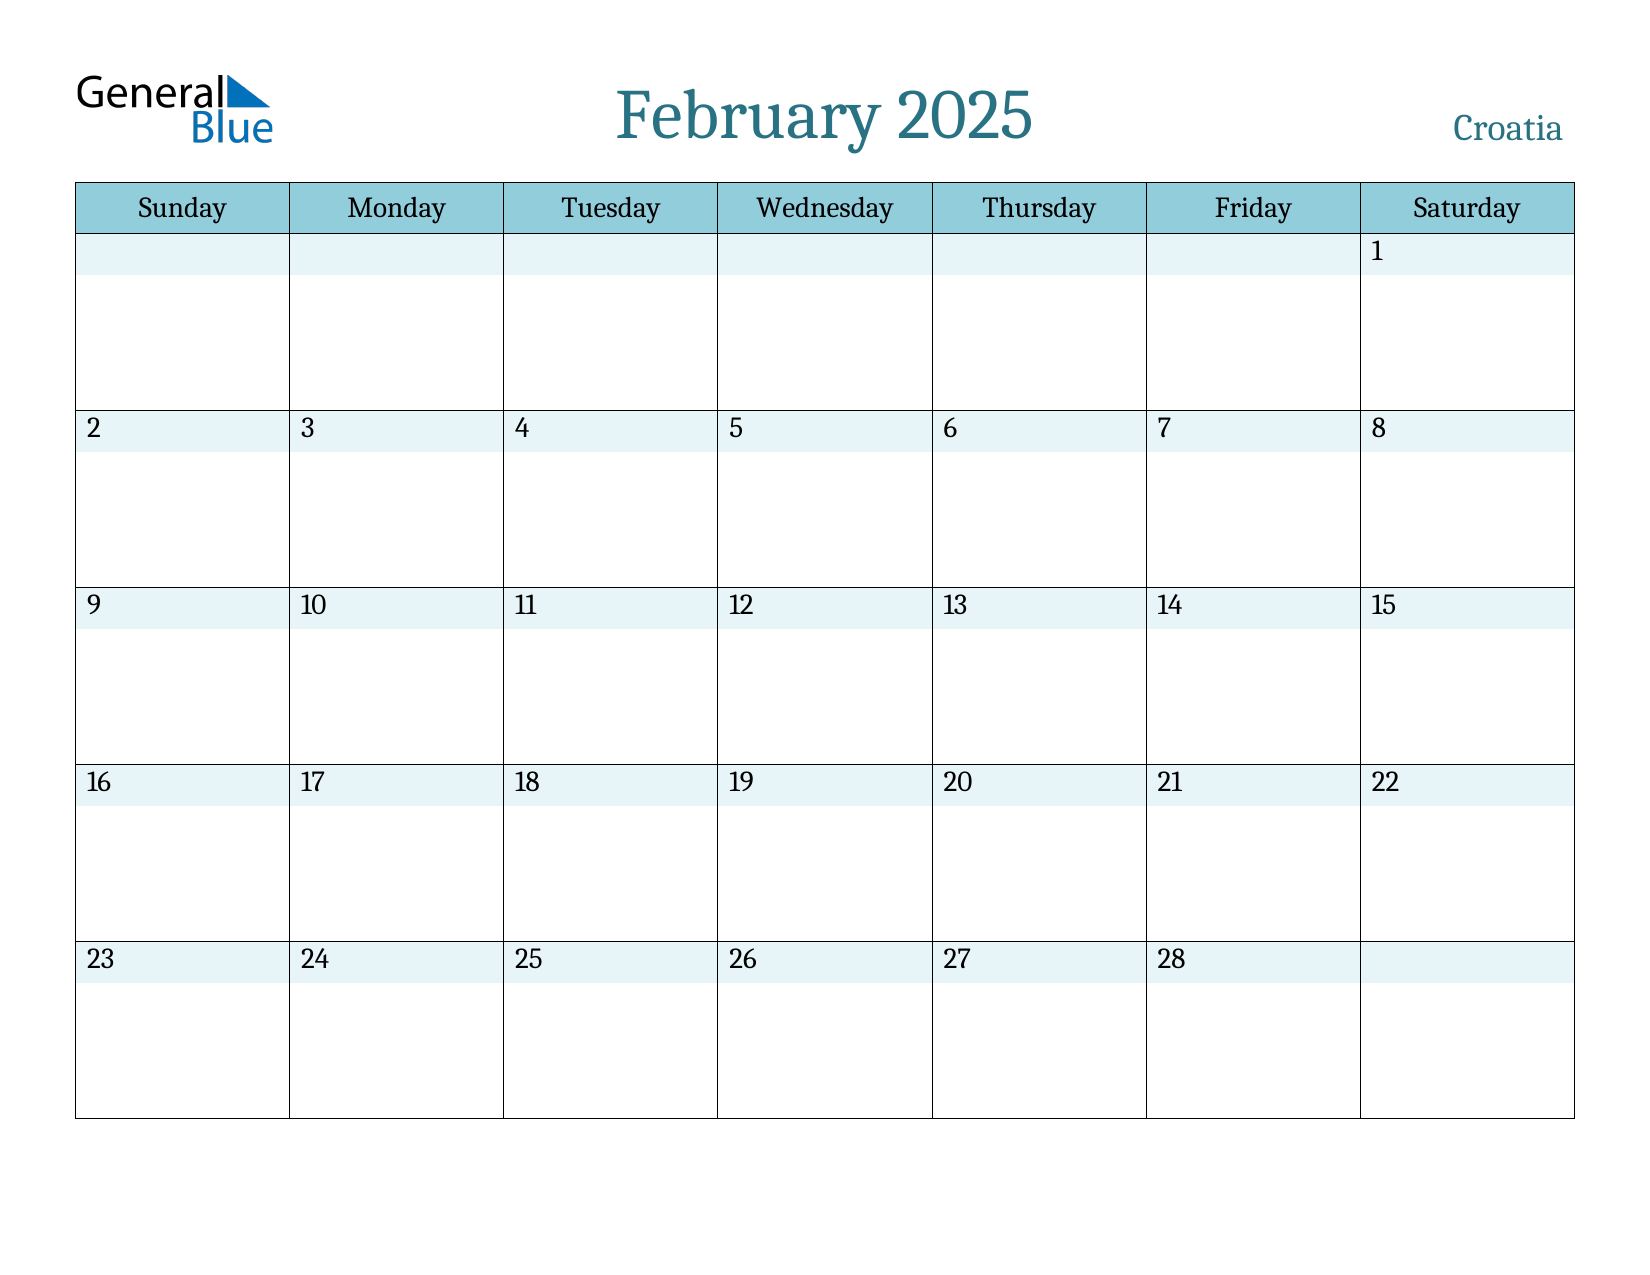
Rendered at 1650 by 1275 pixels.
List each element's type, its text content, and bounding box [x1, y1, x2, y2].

table_cell 25 [504, 942, 717, 983]
table_cell [1361, 806, 1574, 941]
table_cell [1147, 275, 1360, 410]
table_cell [933, 806, 1146, 941]
table_cell [1147, 983, 1360, 1118]
table_cell [718, 275, 932, 410]
table_cell 24 [290, 942, 503, 983]
table_cell [504, 983, 717, 1118]
table_cell Sunday [76, 183, 289, 233]
table_cell [290, 806, 503, 941]
table_cell [718, 806, 932, 941]
table_cell 18 [504, 765, 717, 806]
table_header February 2025 [504, 75, 1146, 182]
table_cell 4 [504, 411, 717, 452]
table_cell 21 [1147, 765, 1360, 806]
table_cell 17 [290, 765, 503, 806]
table_cell 2 [76, 411, 289, 452]
table_cell Saturday [1361, 183, 1574, 233]
table_cell [504, 806, 717, 941]
table_cell [76, 806, 289, 941]
table_cell 20 [933, 765, 1146, 806]
table_cell 11 [504, 588, 717, 629]
table_cell [504, 275, 717, 410]
table_cell [933, 275, 1146, 410]
table_cell 27 [933, 942, 1146, 983]
table_cell [1147, 452, 1360, 587]
table_cell 13 [933, 588, 1146, 629]
table_cell Wednesday [718, 183, 932, 233]
table_cell 16 [76, 765, 289, 806]
table_cell [290, 629, 503, 764]
table_cell 6 [933, 411, 1146, 452]
table_cell [504, 452, 717, 587]
table_cell [718, 629, 932, 764]
picture [77, 75, 273, 143]
table_cell 1 [1361, 234, 1574, 275]
table_cell [76, 275, 289, 410]
table_cell [1361, 275, 1574, 410]
table_header [76, 75, 503, 182]
table_cell [933, 629, 1146, 764]
table_cell 19 [718, 765, 932, 806]
table_cell 28 [1147, 942, 1360, 983]
table_cell Monday [290, 183, 503, 233]
table_cell [504, 234, 717, 275]
table_cell 3 [290, 411, 503, 452]
table_cell 5 [718, 411, 932, 452]
table_cell 26 [718, 942, 932, 983]
table_cell [76, 629, 289, 764]
table_header Croatia [1146, 75, 1574, 182]
table_cell [1361, 942, 1574, 983]
table_cell [1361, 629, 1574, 764]
table_cell [290, 234, 503, 275]
table_cell [1147, 806, 1360, 941]
table_cell Thursday [933, 183, 1146, 233]
table_cell [76, 983, 289, 1118]
table_cell 22 [1361, 765, 1574, 806]
table_cell 15 [1361, 588, 1574, 629]
table_cell [76, 234, 289, 275]
table_cell 7 [1147, 411, 1360, 452]
table_cell 14 [1147, 588, 1360, 629]
table_cell [933, 983, 1146, 1118]
table_cell [76, 452, 289, 587]
table_cell [718, 452, 932, 587]
table_cell 8 [1361, 411, 1574, 452]
table_cell [933, 452, 1146, 587]
table_cell 23 [76, 942, 289, 983]
table_cell [718, 983, 932, 1118]
table_cell Friday [1147, 183, 1360, 233]
table_cell [290, 452, 503, 587]
table_cell 10 [290, 588, 503, 629]
table_cell [1361, 452, 1574, 587]
table_cell 9 [76, 588, 289, 629]
table_cell [290, 275, 503, 410]
table_cell [718, 234, 932, 275]
table_cell [1147, 234, 1360, 275]
table_cell [1361, 983, 1574, 1118]
table_cell [1147, 629, 1360, 764]
table_cell 12 [718, 588, 932, 629]
table_cell [504, 629, 717, 764]
table_cell Tuesday [504, 183, 717, 233]
table_cell [933, 234, 1146, 275]
table_cell [290, 983, 503, 1118]
